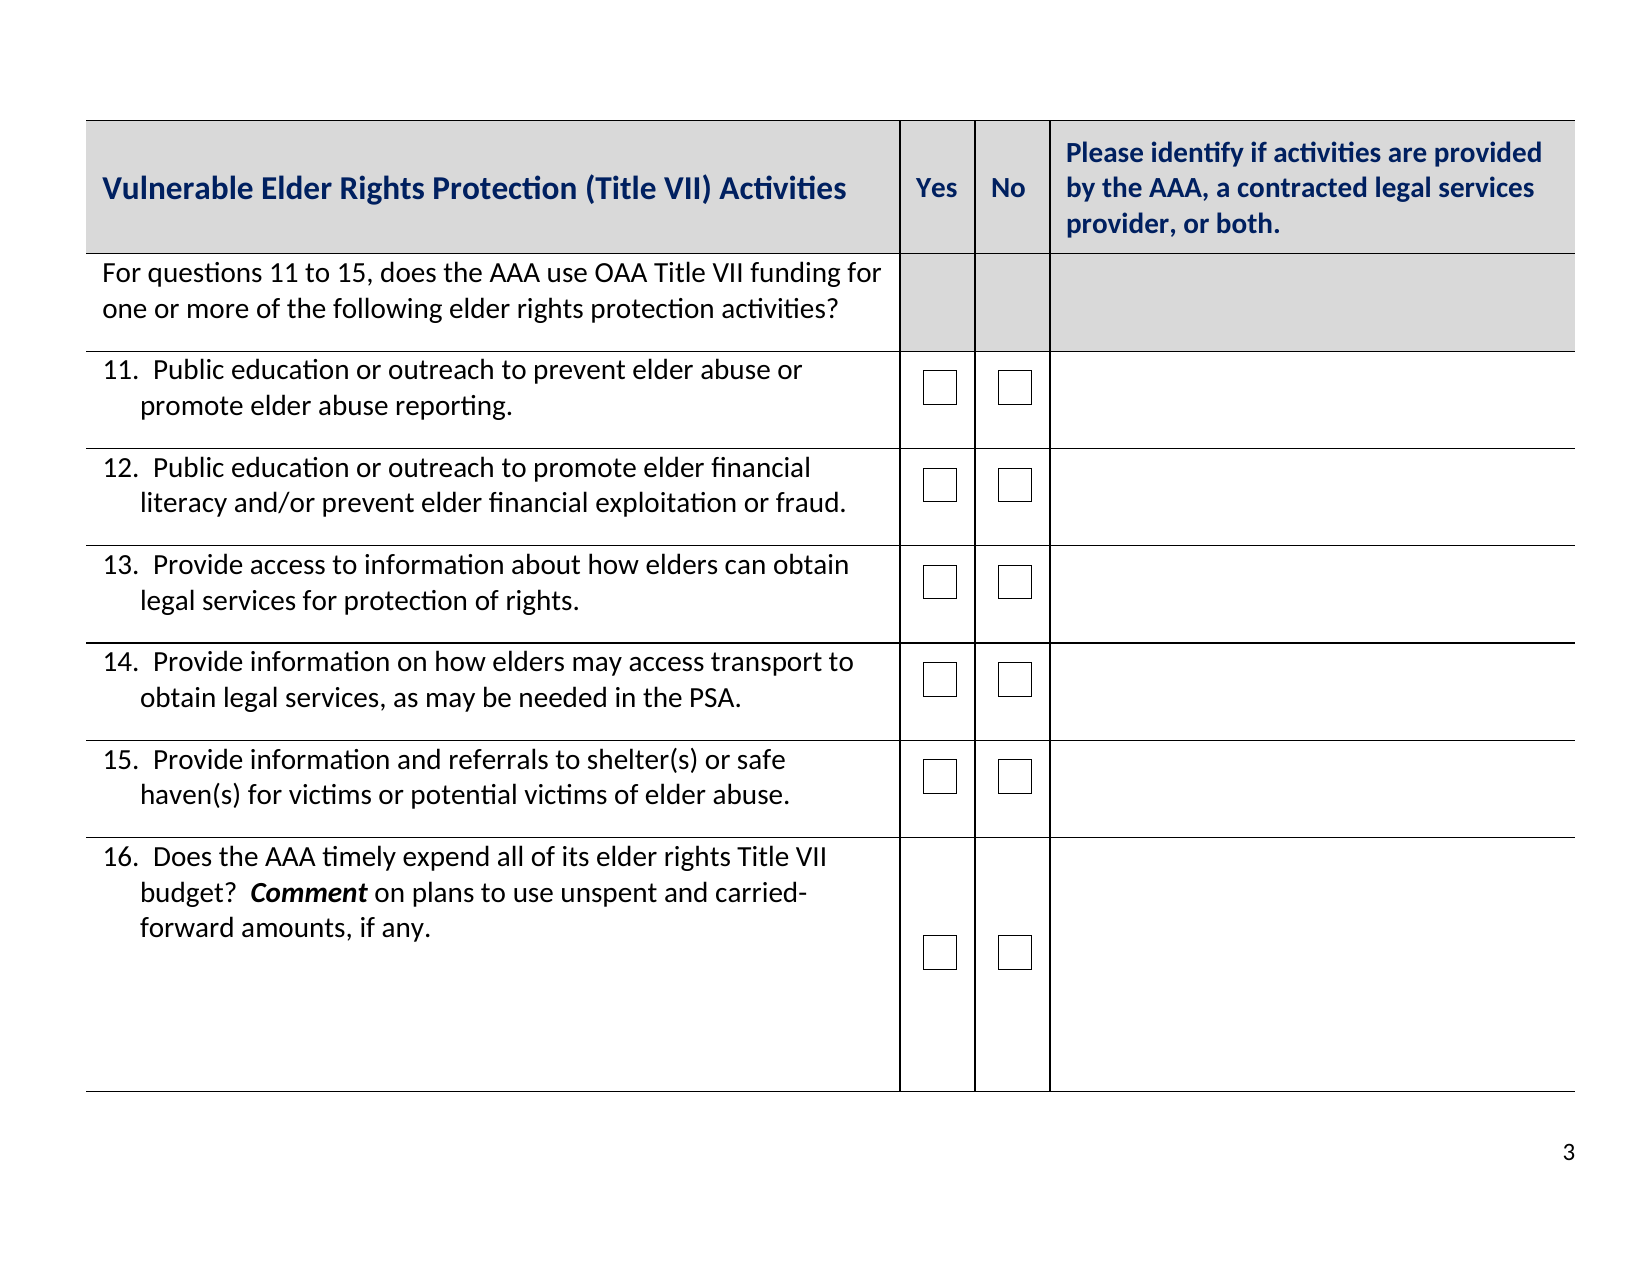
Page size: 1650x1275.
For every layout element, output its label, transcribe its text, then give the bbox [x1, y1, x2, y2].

table_cell Does the AAA timely expend all of its elder rights Title VII budget? Comment on plans to use unspent and carried-forward amounts, if any. [86, 838, 899, 1091]
table_cell [901, 254, 974, 351]
table_header Please identify if activities are provided by the AAA, a contracted legal services provider, or both. [1051, 121, 1575, 253]
table_cell [976, 546, 1049, 642]
table_cell [976, 741, 1049, 837]
table_cell [1051, 741, 1575, 837]
table_header Yes [901, 121, 974, 253]
table_header Vulnerable Elder Rights Protection (Title VII) Activities [86, 121, 899, 253]
table_cell [901, 352, 974, 448]
table_cell [1051, 352, 1575, 448]
table_cell [901, 838, 974, 1091]
table_cell Public education or outreach to promote elder financial literacy and/or prevent elder financial exploitation or fraud. [86, 449, 899, 545]
table_cell [1051, 254, 1575, 351]
table_cell [1051, 449, 1575, 545]
table_cell [976, 254, 1049, 351]
table_cell [1051, 644, 1575, 740]
table_cell [901, 644, 974, 740]
table_cell [976, 449, 1049, 545]
table_cell [976, 838, 1049, 1091]
table_cell [901, 449, 974, 545]
table_cell Provide information on how elders may access transport to obtain legal services, as may be needed in the PSA. [86, 644, 899, 740]
table_cell Public education or outreach to prevent elder abuse or promote elder abuse reporting. [86, 352, 899, 448]
table_cell [976, 644, 1049, 740]
table_header No [976, 121, 1049, 253]
table_cell [1051, 838, 1575, 1091]
table_cell Provide access to information about how elders can obtain legal services for protection of rights. [86, 546, 899, 642]
table_cell [901, 546, 974, 642]
table_cell [901, 741, 974, 837]
table_cell [1051, 546, 1575, 642]
table_cell Provide information and referrals to shelter(s) or safe haven(s) for victims or potential victims of elder abuse. [86, 741, 899, 837]
table_cell [976, 352, 1049, 448]
table_cell For questions 11 to 15, does the AAA use OAA Title VII funding for one or more of the following elder rights protection activities? [86, 254, 899, 351]
